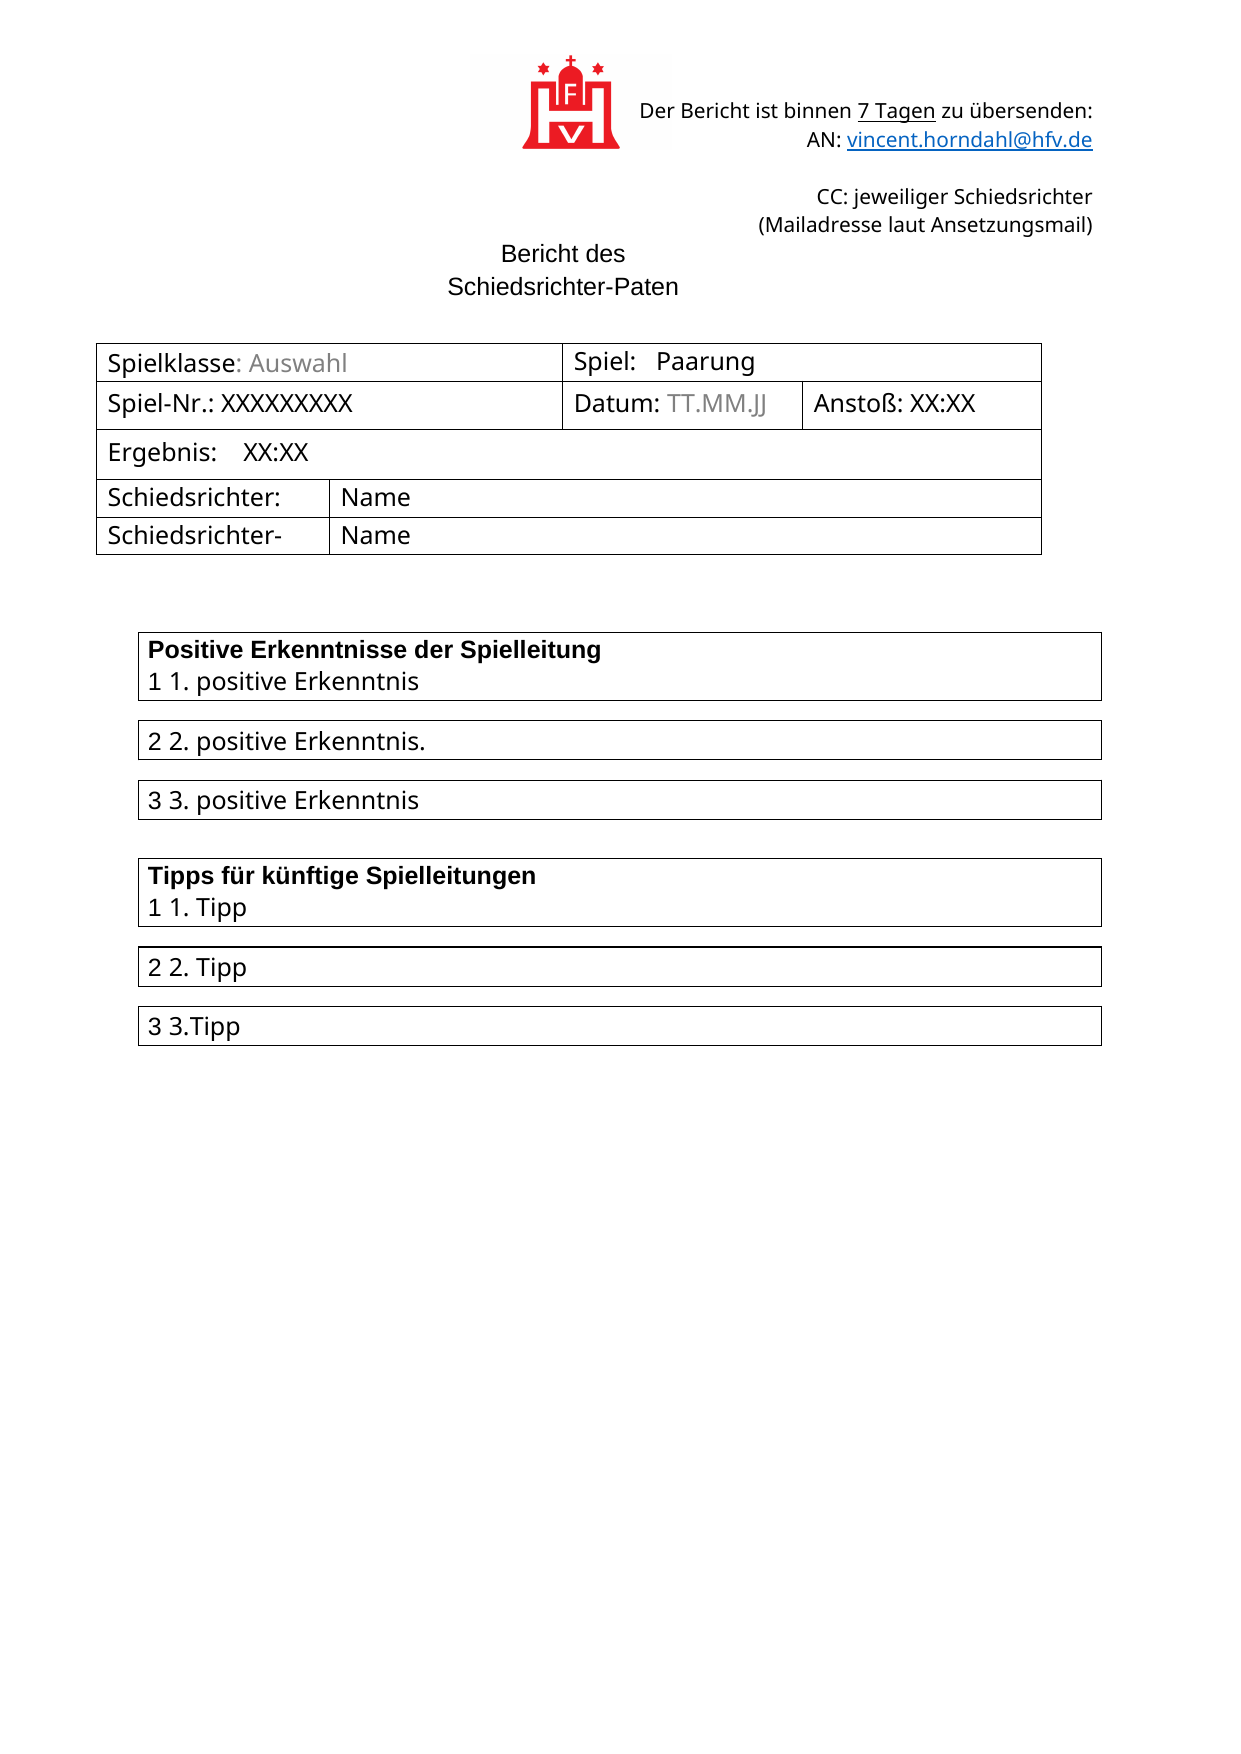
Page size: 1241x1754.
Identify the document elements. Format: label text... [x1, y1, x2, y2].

table_cell Datum: [563, 382, 802, 428]
text Tipps für künftige Spielleitungen [139, 859, 1101, 887]
text 3 [139, 781, 1101, 819]
text Positive Erkenntnisse der Spielleitung [139, 633, 1101, 661]
table_cell Schiedsrichter-Pate: [97, 518, 329, 554]
text 2 [139, 948, 1101, 986]
text 1 [139, 661, 1101, 700]
table_cell Spiel-Nr.: [97, 382, 562, 428]
picture [469, 54, 673, 150]
text 1 [139, 887, 1101, 926]
table_header Spiel: [563, 344, 1041, 381]
text 2 [139, 721, 1101, 759]
text 3 [139, 1007, 1101, 1045]
table_cell Anstoß: [803, 382, 1041, 428]
table_cell Schiedsrichter: [97, 480, 329, 517]
table_header Spielklasse: ddd [97, 344, 562, 381]
table_cell Ergebnis: [97, 430, 1041, 479]
